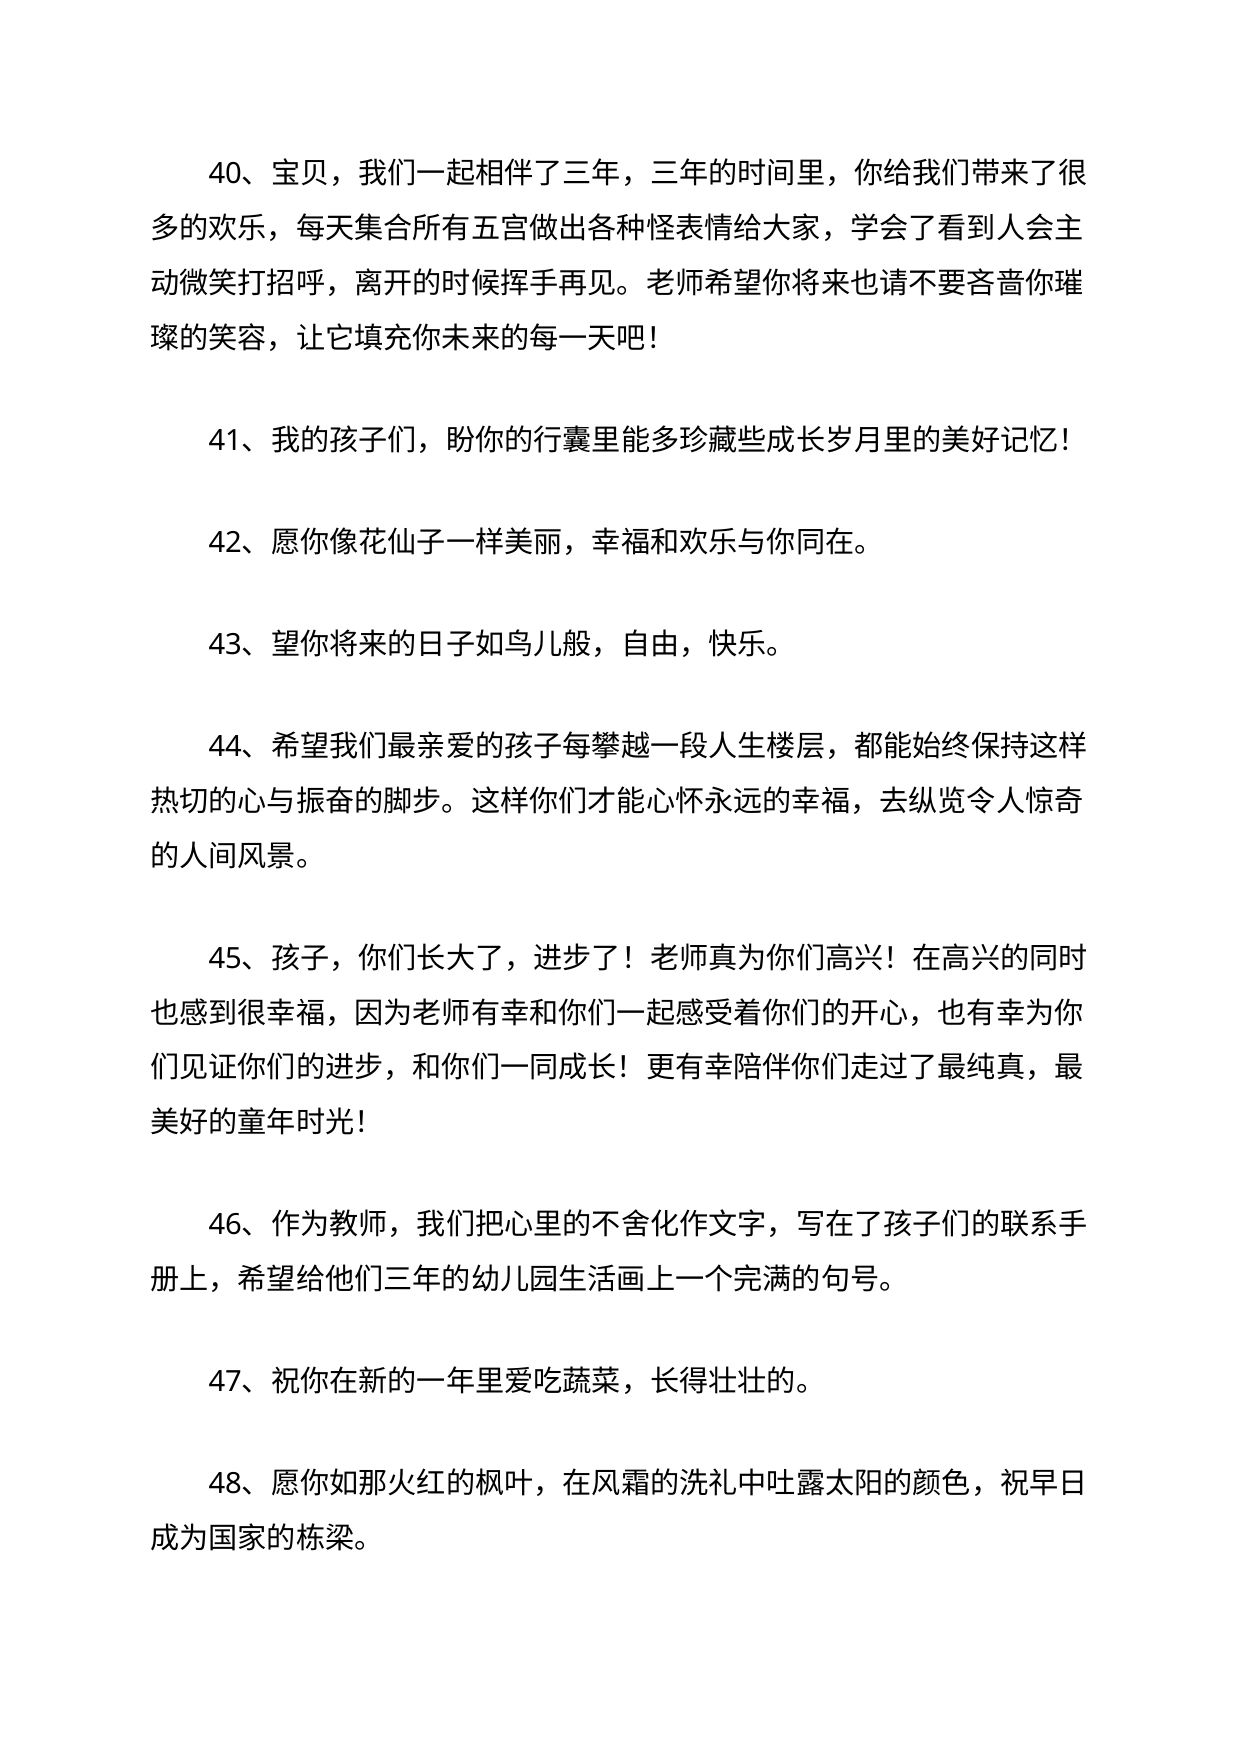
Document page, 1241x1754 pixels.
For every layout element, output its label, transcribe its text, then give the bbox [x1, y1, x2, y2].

text 40、宝贝，我们一起相伴了三年，三年的时间里，你给我们带来了很多的欢乐，每天集合所有五宫做出各种怪表情给大家，学会了看到人会主动微笑打招呼，离开的时候挥手再见。老师希望你将来也请不要吝啬你璀璨的笑容，让它填充你未来的每一天吧！ [150, 150, 1090, 357]
text 44、希望我们最亲爱的孩子每攀越一段人生楼层，都能始终保持这样热切的心与振奋的脚步。这样你们才能心怀永远的幸福，去纵览令人惊奇的人间风景。 [150, 722, 1090, 875]
text 43、望你将来的日子如鸟儿般，自由，快乐。 [150, 621, 1090, 663]
text 46、作为教师，我们把心里的不舍化作文字，写在了孩子们的联系手册上，希望给他们三年的幼儿园生活画上一个完满的句号。 [150, 1201, 1090, 1298]
text 47、祝你在新的一年里爱吃蔬菜，长得壮壮的。 [150, 1357, 1090, 1400]
text 41、我的孩子们，盼你的行囊里能多珍藏些成长岁月里的美好记忆！ [150, 417, 1090, 459]
text 42、愿你像花仙子一样美丽，幸福和欢乐与你同在。 [150, 518, 1090, 561]
text 48、愿你如那火红的枫叶，在风霜的洗礼中吐露太阳的颜色，祝早日成为国家的栋梁。 [150, 1459, 1090, 1557]
text 45、孩子，你们长大了，进步了！老师真为你们高兴！在高兴的同时也感到很幸福，因为老师有幸和你们一起感受着你们的开心，也有幸为你们见证你们的进步，和你们一同成长！更有幸陪伴你们走过了最纯真，最美好的童年时光！ [150, 934, 1090, 1141]
